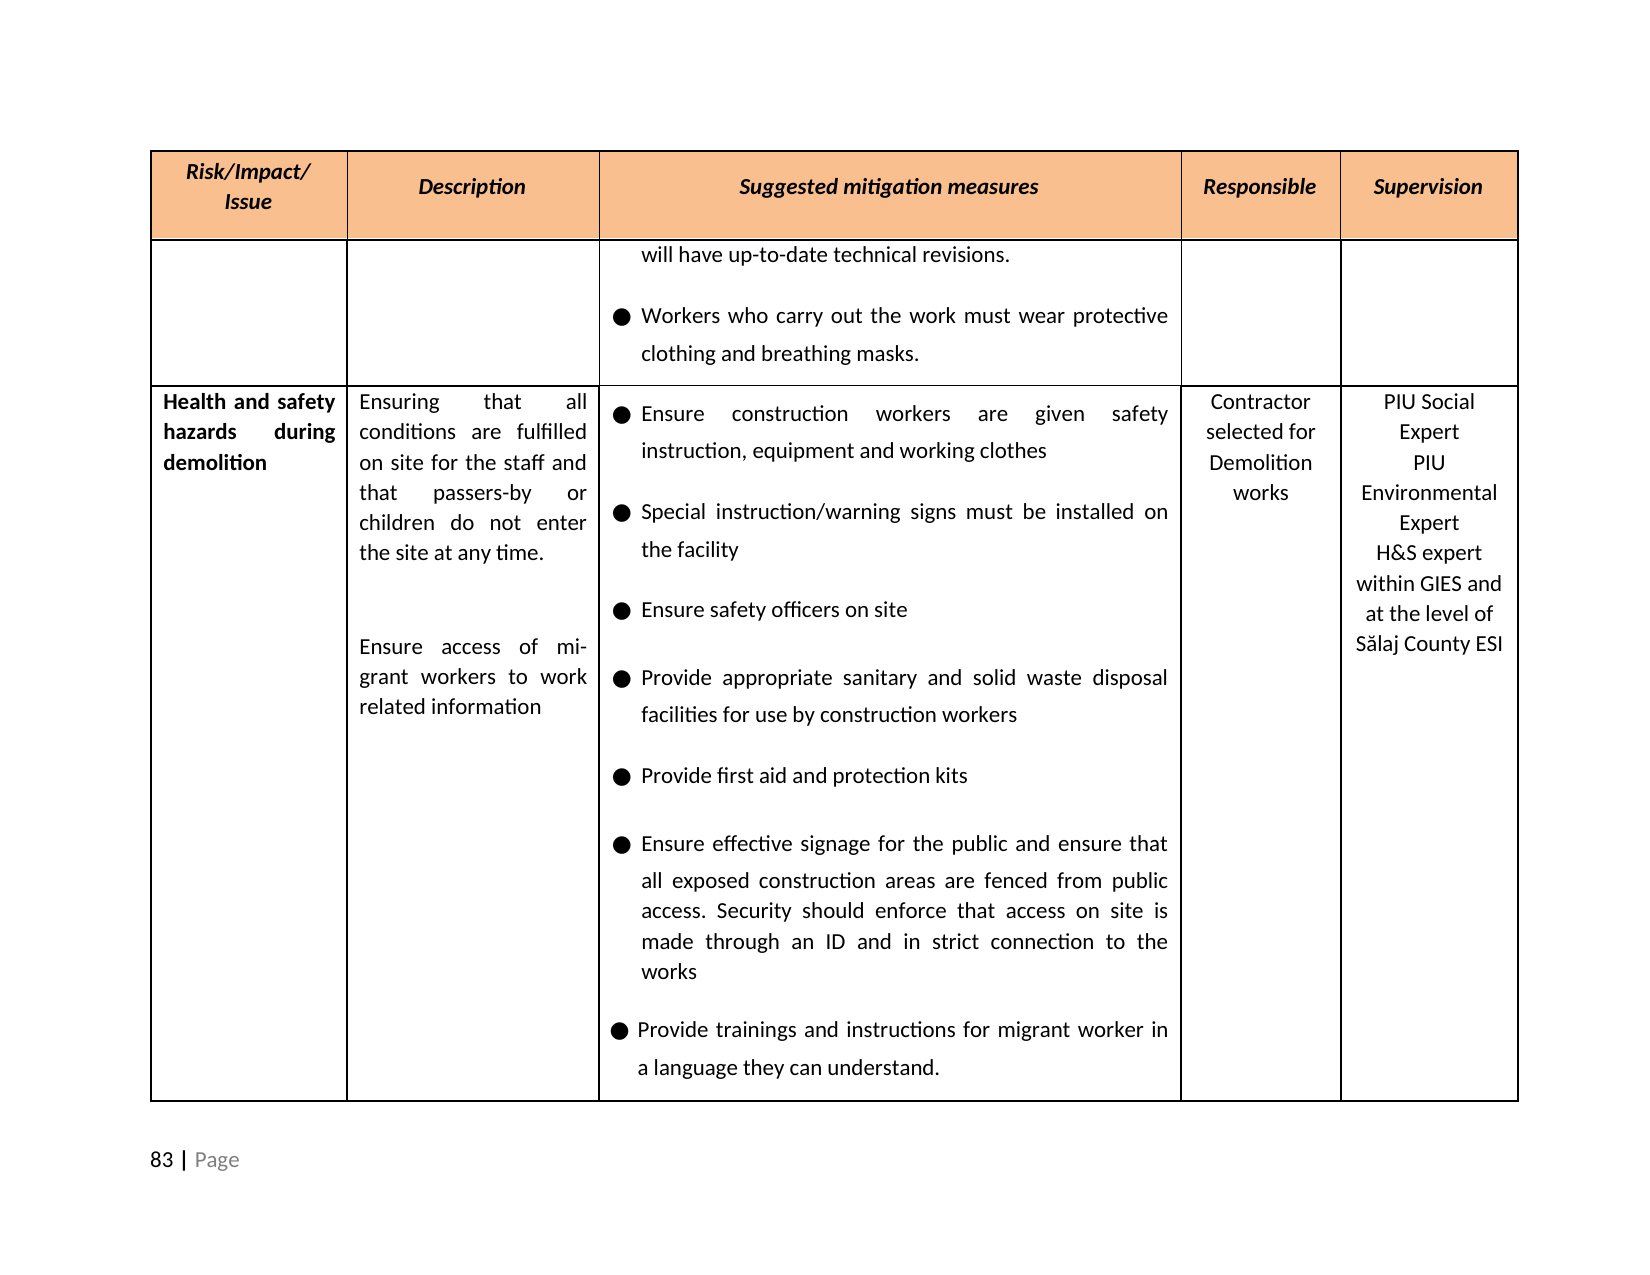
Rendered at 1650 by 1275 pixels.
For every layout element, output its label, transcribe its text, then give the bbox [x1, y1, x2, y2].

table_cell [600, 815, 1180, 1100]
table_header Responsible [1182, 152, 1340, 238]
table_cell Workers who carry out the work must wear protective clothing and breathing masks. [600, 287, 1181, 385]
table_header Risk/Impact/Issue [152, 152, 347, 238]
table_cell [600, 241, 1181, 287]
table_header Suggested mitigation measures [600, 152, 1181, 238]
table_cell Ensuring that all conditions are fulfilled on site for the staff and that passers-by or children do not enter the site at any time. Ensure access of mi-grant workers to work related information [348, 387, 598, 1100]
table_cell Ensure construction workers are given safety instruction, equipment and working clothes [600, 386, 1180, 483]
table_cell Provide first aid and protection kits [600, 747, 1180, 815]
table_cell Contractor selected for Demolition works [1182, 387, 1340, 1100]
table_cell Ensure safety officers on site [600, 581, 1180, 649]
table_cell Special instruction/warning signs must be installed on the facility [600, 484, 1180, 581]
table_cell Health and safety hazards during demolition [152, 387, 346, 1100]
table_header Description [348, 152, 599, 238]
table_cell PIU Social Expert PIU Environmental Expert H&S expert within GIES and at the level of Sălaj County ESI [1342, 387, 1517, 1100]
table_header Supervision [1341, 152, 1517, 238]
table_cell Provide appropriate sanitary and solid waste disposal facilities for use by construction workers [600, 649, 1180, 747]
